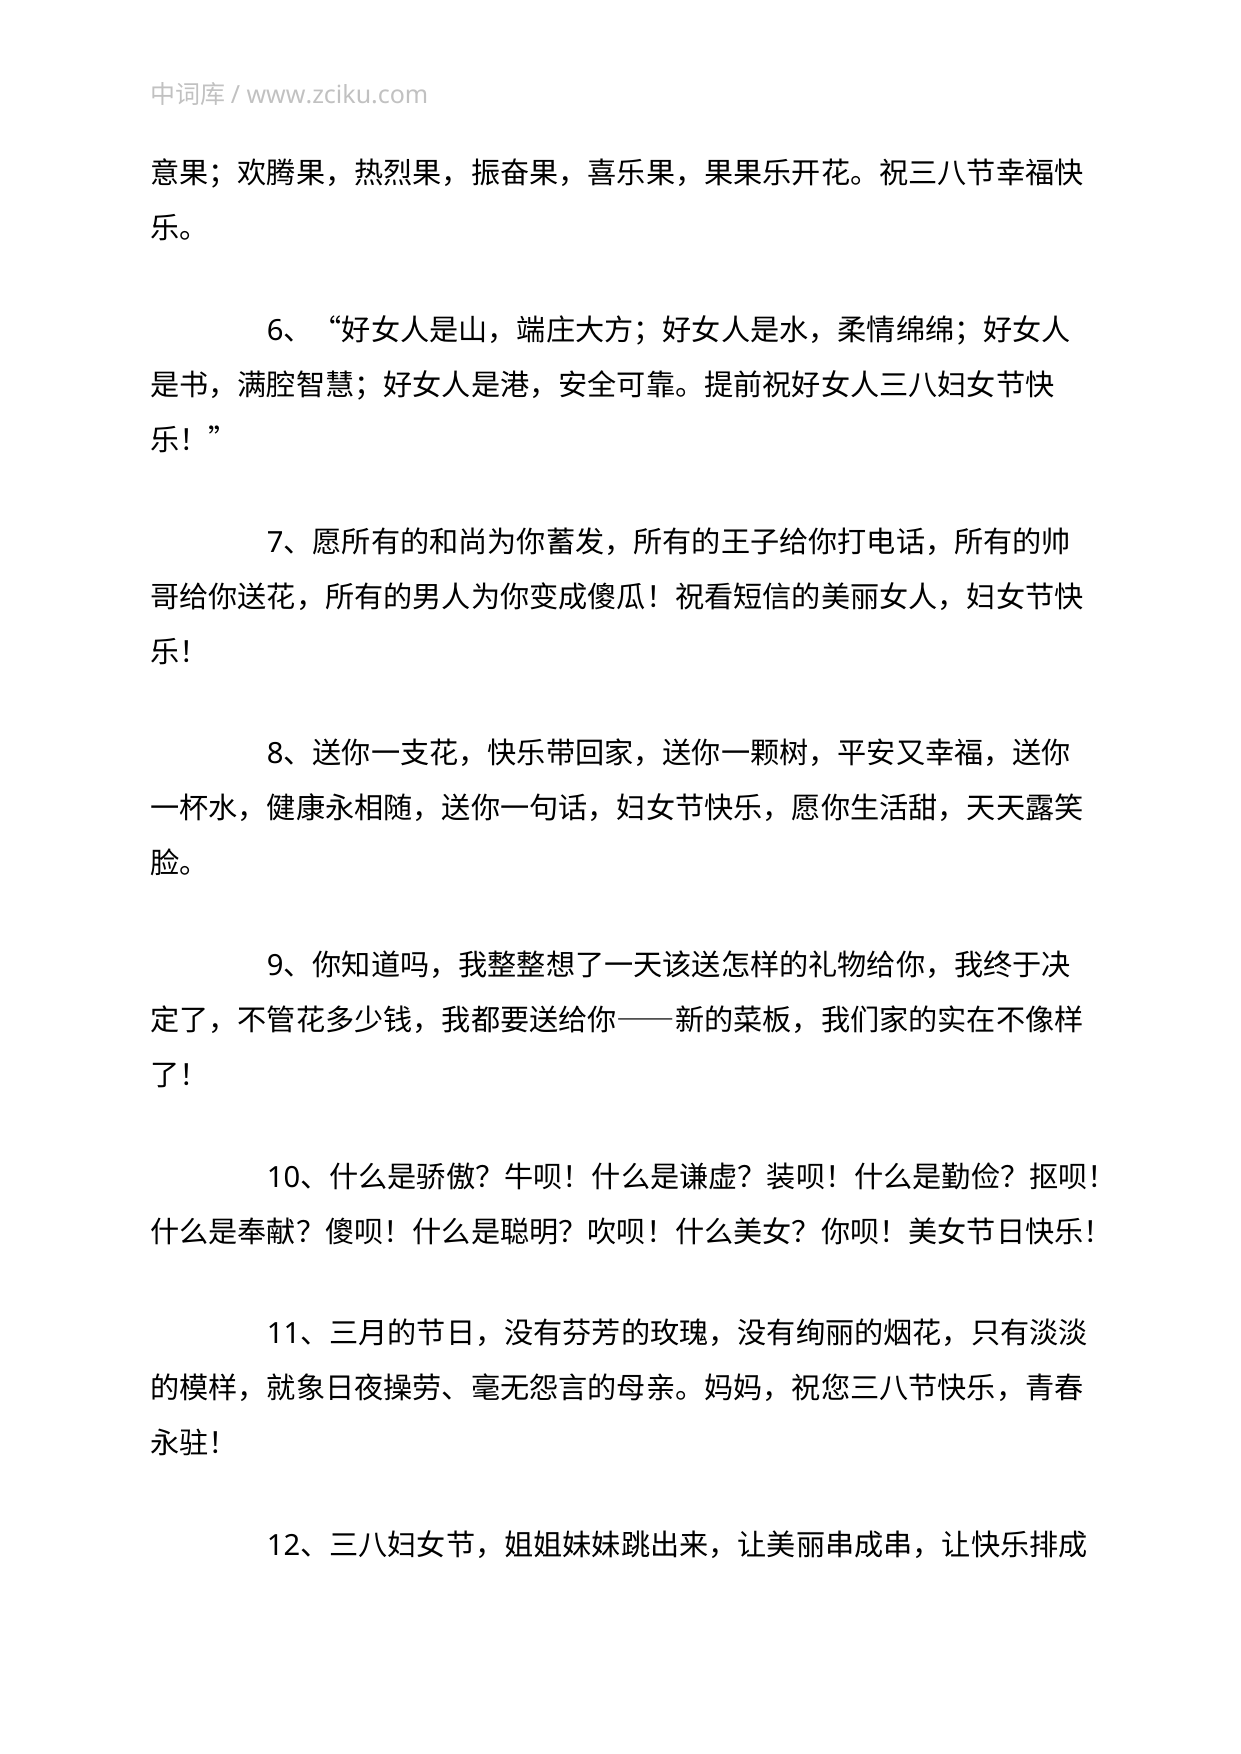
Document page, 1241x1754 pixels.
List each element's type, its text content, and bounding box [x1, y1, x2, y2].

text 7、愿所有的和尚为你蓄发，所有的王子给你打电话，所有的帅哥给你送花，所有的男人为你变成傻瓜！祝看短信的美丽女人，妇女节快乐！ [150, 518, 1090, 671]
text 6、“好女人是山，端庄大方；好女人是水，柔情绵绵；好女人是书，满腔智慧；好女人是港，安全可靠。提前祝好女人三八妇女节快乐！” [150, 307, 1090, 459]
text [150, 150, 1090, 247]
text 8、送你一支花，快乐带回家，送你一颗树，平安又幸福，送你一杯水，健康永相随，送你一句话，妇女节快乐，愿你生活甜，天天露笑脸。 [150, 730, 1090, 882]
text 11、三月的节日，没有芬芳的玫瑰，没有绚丽的烟花，只有淡淡的模样，就象日夜操劳、毫无怨言的母亲。妈妈，祝您三八节快乐，青春永驻！ [150, 1310, 1090, 1462]
text 9、你知道吗，我整整想了一天该送怎样的礼物给你，我终于决定了，不管花多少钱，我都要送给你——新的菜板，我们家的实在不像样了！ [150, 942, 1090, 1094]
text 10、什么是骄傲？牛呗！什么是谦虚？装呗！什么是勤俭？抠呗！什么是奉献？傻呗！什么是聪明？吹呗！什么美女？你呗！美女节日快乐！ [150, 1153, 1090, 1251]
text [150, 1522, 1090, 1564]
